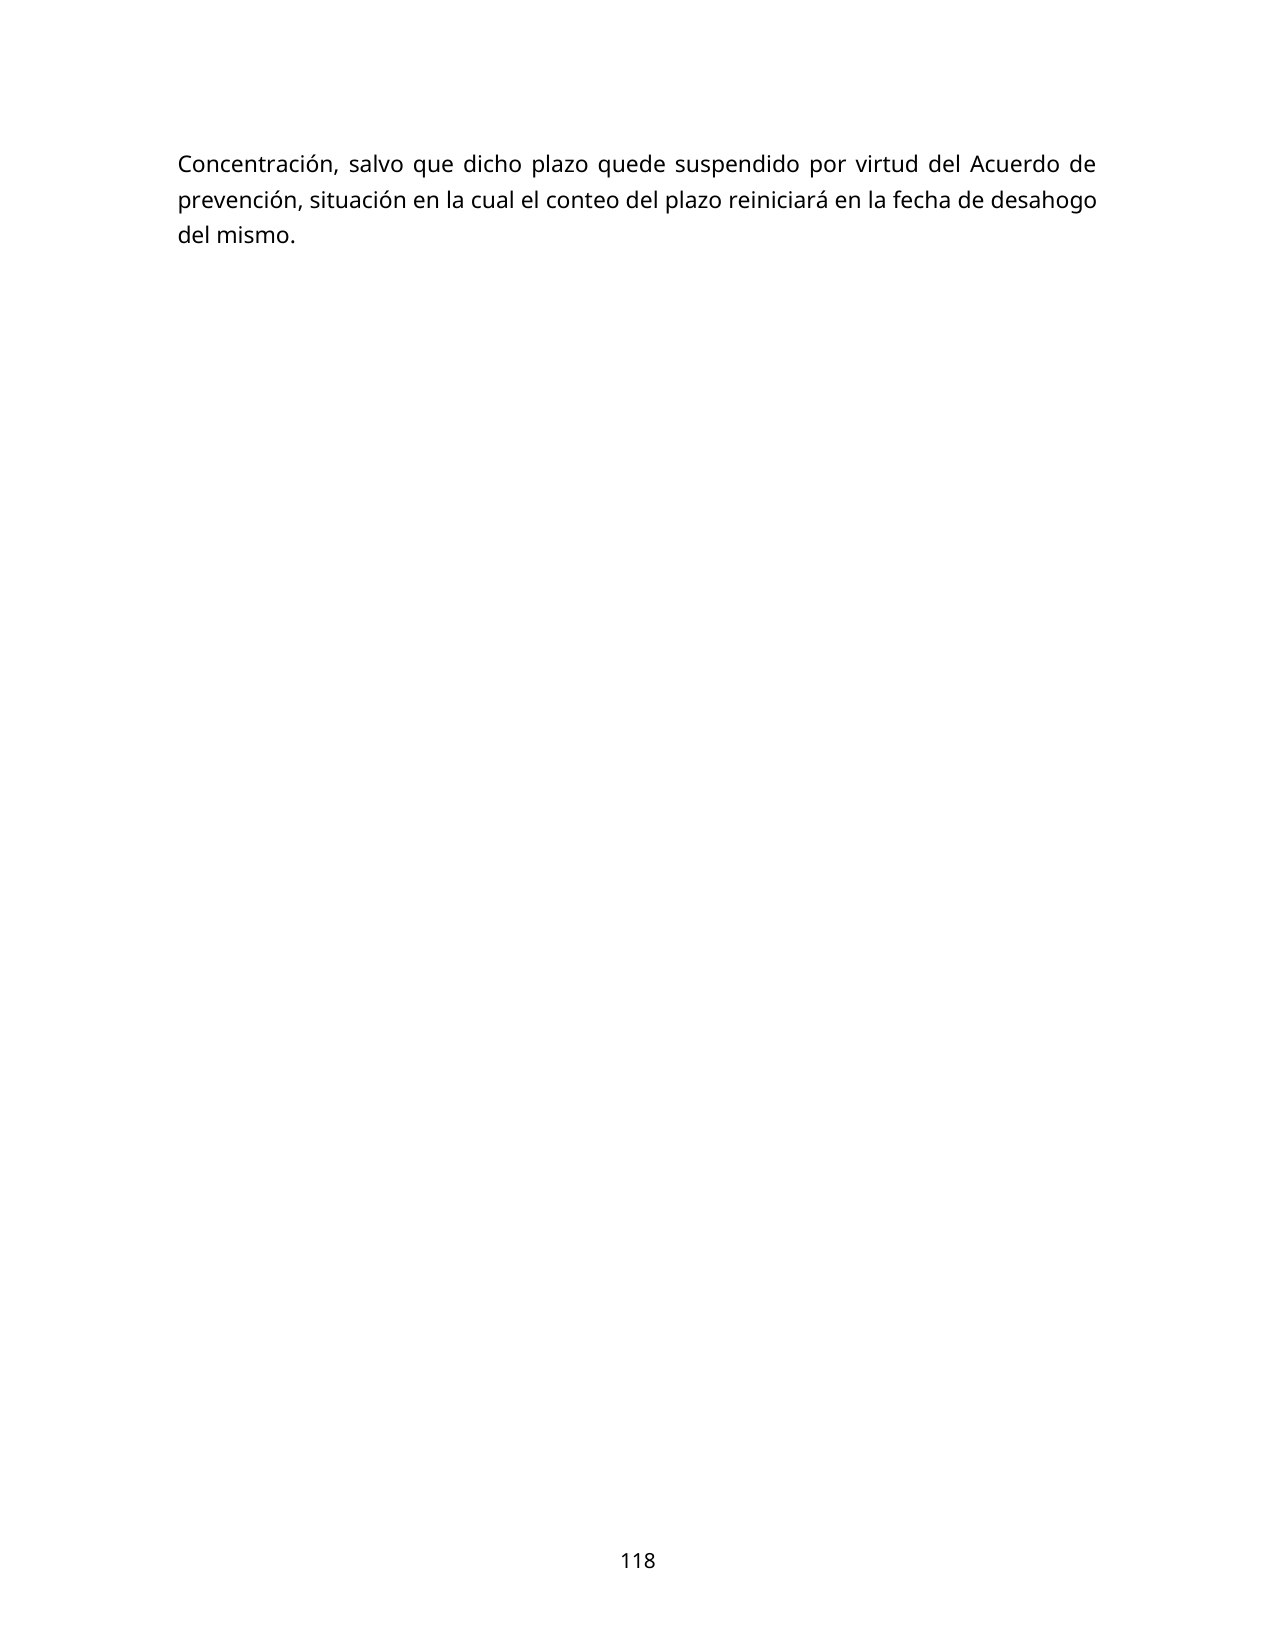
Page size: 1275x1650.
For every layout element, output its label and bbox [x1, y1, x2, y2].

text [177, 148, 1098, 251]
